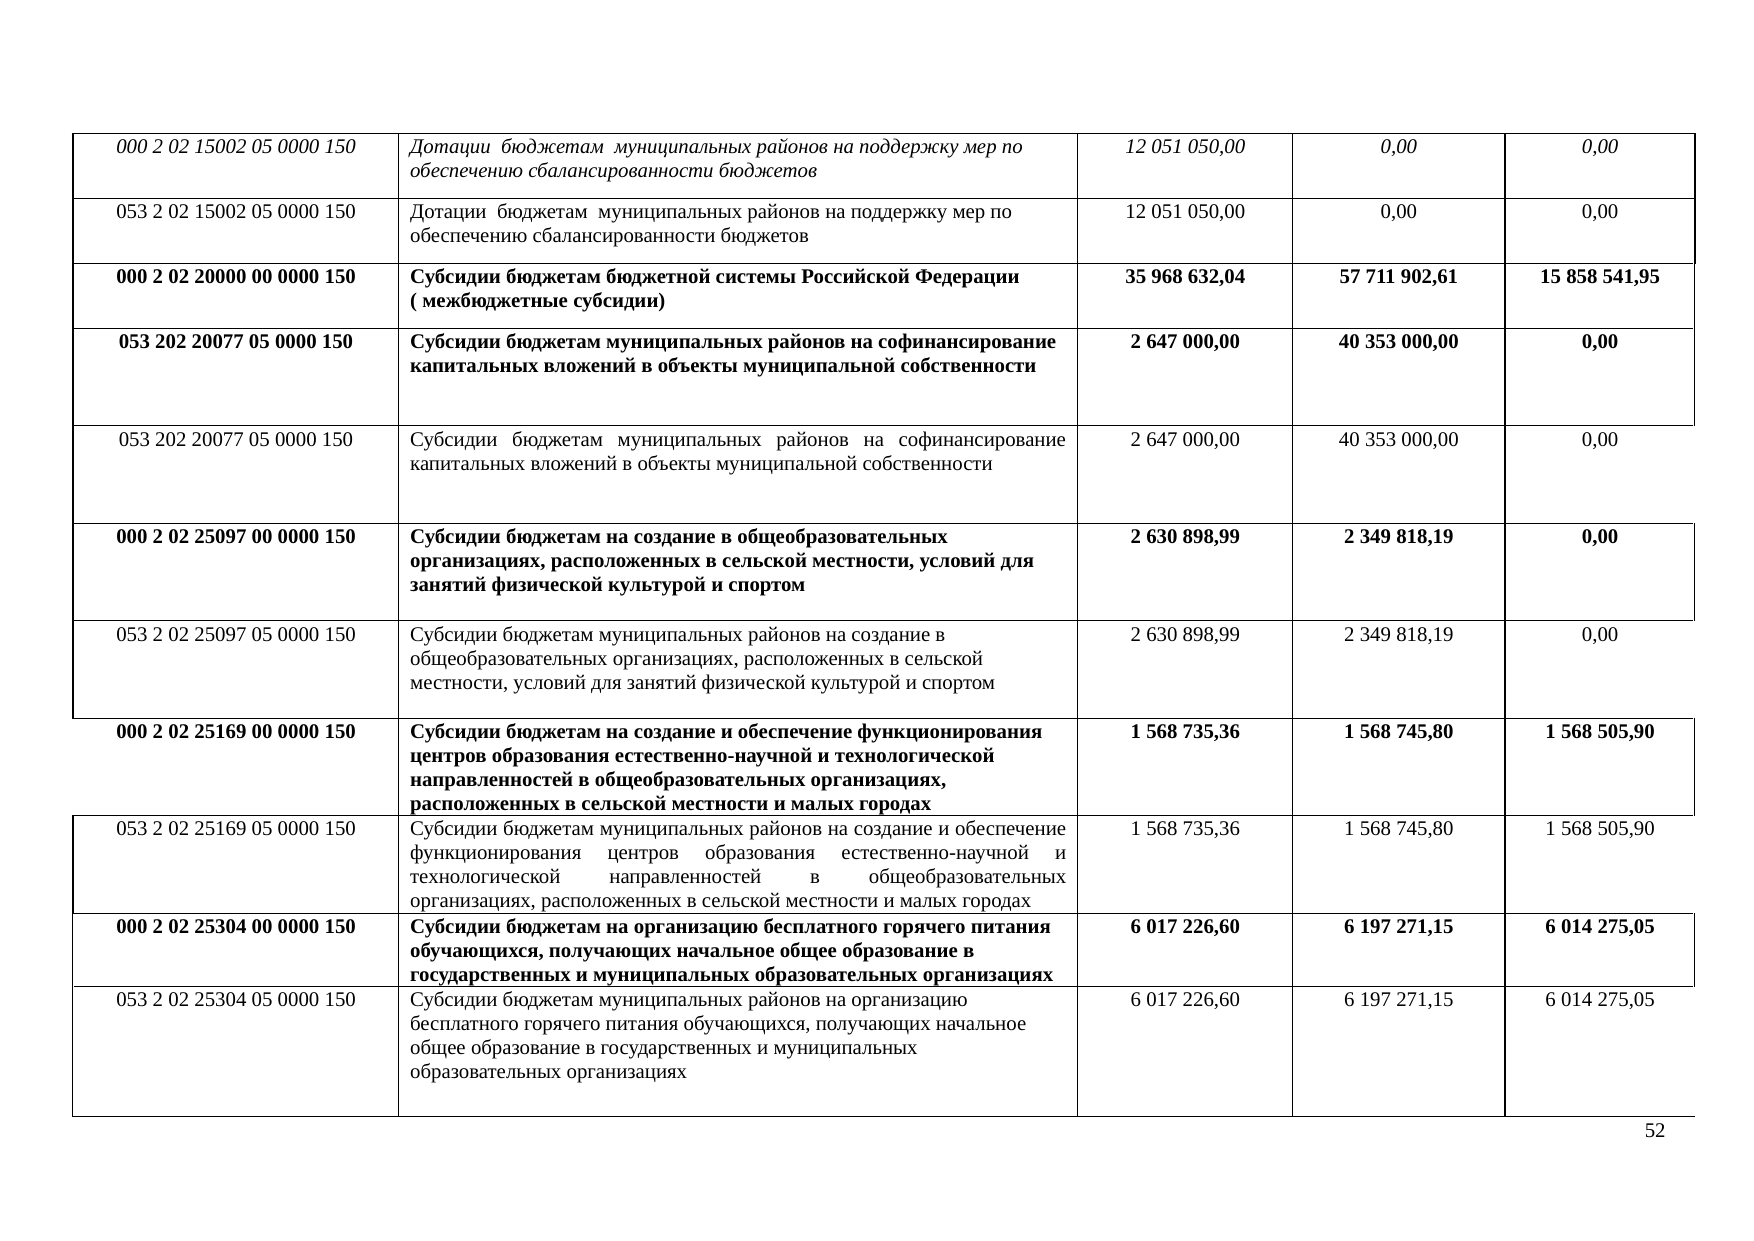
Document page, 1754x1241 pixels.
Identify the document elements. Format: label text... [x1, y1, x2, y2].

table_cell 0,00 [1506, 199, 1694, 263]
table_cell 6 014 275,05 [1506, 986, 1694, 1116]
table_cell 1 568 505,90 [1506, 718, 1694, 815]
table_cell Субсидии бюджетам на создание и обеспечение функционирования центров образования естественно-научной и технологической направленностей в общеобразовательных организациях, расположенных в сельской местности и малых городах [399, 719, 1077, 815]
table_cell 35 968 632,04 [1078, 264, 1292, 328]
table_cell 6 197 271,15 [1293, 987, 1504, 1116]
table_cell 1 568 745,80 [1293, 719, 1504, 815]
table_cell 000 2 02 15002 05 0000 150 [74, 134, 398, 198]
table_cell 2 630 898,99 [1078, 621, 1292, 718]
table_cell Субсидии бюджетам на организацию бесплатного горячего питания обучающихся, получающих начальное общее образование в государственных и муниципальных образовательных организациях [399, 914, 1077, 986]
table_cell 053 2 02 25169 05 0000 150 [74, 816, 398, 912]
table_cell 1 568 735,36 [1078, 816, 1292, 912]
table_cell 000 2 02 25097 00 0000 150 [74, 524, 398, 620]
table_cell 0,00 [1293, 134, 1504, 198]
table_cell Субсидии бюджетам муниципальных районов на создание в общеобразовательных организациях, расположенных в сельской местности, условий для занятий физической культурой и спортом [399, 621, 1077, 718]
table_cell 1 568 735,36 [1078, 719, 1292, 815]
table_cell 053 202 20077 05 0000 150 [74, 329, 398, 425]
table_cell Дотации бюджетам муниципальных районов на поддержку мер по обеспечению сбалансированности бюджетов [399, 134, 1077, 198]
table_cell 053 2 02 25097 05 0000 150 [74, 621, 398, 718]
table_cell 0,00 [1506, 425, 1694, 523]
table_cell 6 197 271,15 [1293, 914, 1504, 986]
table_cell Субсидии бюджетам на создание в общеобразовательных организациях, расположенных в сельской местности, условий для занятий физической культурой и спортом [399, 524, 1077, 620]
table_cell 1 568 505,90 [1506, 815, 1694, 912]
table_cell Субсидии бюджетам муниципальных районов на создание и обеспечение функционирования центров образования естественно-научной и технологической направленностей в общеобразовательных организациях, расположенных в сельской местности и малых городах [399, 816, 1077, 912]
table_cell 40 353 000,00 [1293, 329, 1504, 425]
table_cell 2 647 000,00 [1078, 329, 1292, 425]
table_cell 000 2 02 25169 00 0000 150 [73, 719, 398, 815]
table_cell 0,00 [1506, 134, 1694, 198]
table_cell 2 349 818,19 [1293, 524, 1504, 620]
table_cell 053 2 02 15002 05 0000 150 [74, 199, 398, 263]
table_cell 6 017 226,60 [1078, 914, 1292, 986]
table_cell 15 858 541,95 [1506, 263, 1694, 328]
table_cell 053 2 02 25304 05 0000 150 [73, 986, 398, 1116]
table_cell 40 353 000,00 [1293, 426, 1504, 523]
table_cell Субсидии бюджетам бюджетной системы Российской Федерации ( межбюджетные субсидии) [399, 264, 1077, 328]
table_cell 6 017 226,60 [1078, 987, 1292, 1116]
table_cell 0,00 [1506, 620, 1694, 718]
table_cell Дотации бюджетам муниципальных районов на поддержку мер по обеспечению сбалансированности бюджетов [399, 199, 1077, 263]
table_cell 2 630 898,99 [1078, 524, 1292, 620]
table_cell 0,00 [1293, 199, 1504, 263]
table_cell 1 568 745,80 [1293, 816, 1504, 912]
table_cell Субсидии бюджетам муниципальных районов на софинансирование капитальных вложений в объекты муниципальной собственности [399, 426, 1077, 523]
table_cell Субсидии бюджетам муниципальных районов на софинансирование капитальных вложений в объекты муниципальной собственности [399, 329, 1077, 425]
table_cell 12 051 050,00 [1078, 199, 1292, 263]
table_cell 000 2 02 25304 00 0000 150 [73, 914, 398, 986]
table_cell 6 014 275,05 [1506, 913, 1694, 986]
table_cell 000 2 02 20000 00 0000 150 [74, 264, 398, 328]
table_cell 12 051 050,00 [1078, 134, 1292, 198]
table_cell 053 202 20077 05 0000 150 [74, 426, 398, 523]
table_cell 2 647 000,00 [1078, 426, 1292, 523]
table_cell 2 349 818,19 [1293, 621, 1504, 718]
table_cell 0,00 [1506, 328, 1694, 425]
table_cell 0,00 [1506, 523, 1694, 620]
table_cell 57 711 902,61 [1293, 264, 1504, 328]
table_cell Субсидии бюджетам муниципальных районов на организацию бесплатного горячего питания обучающихся, получающих начальное общее образование в государственных и муниципальных образовательных организациях [399, 987, 1077, 1116]
